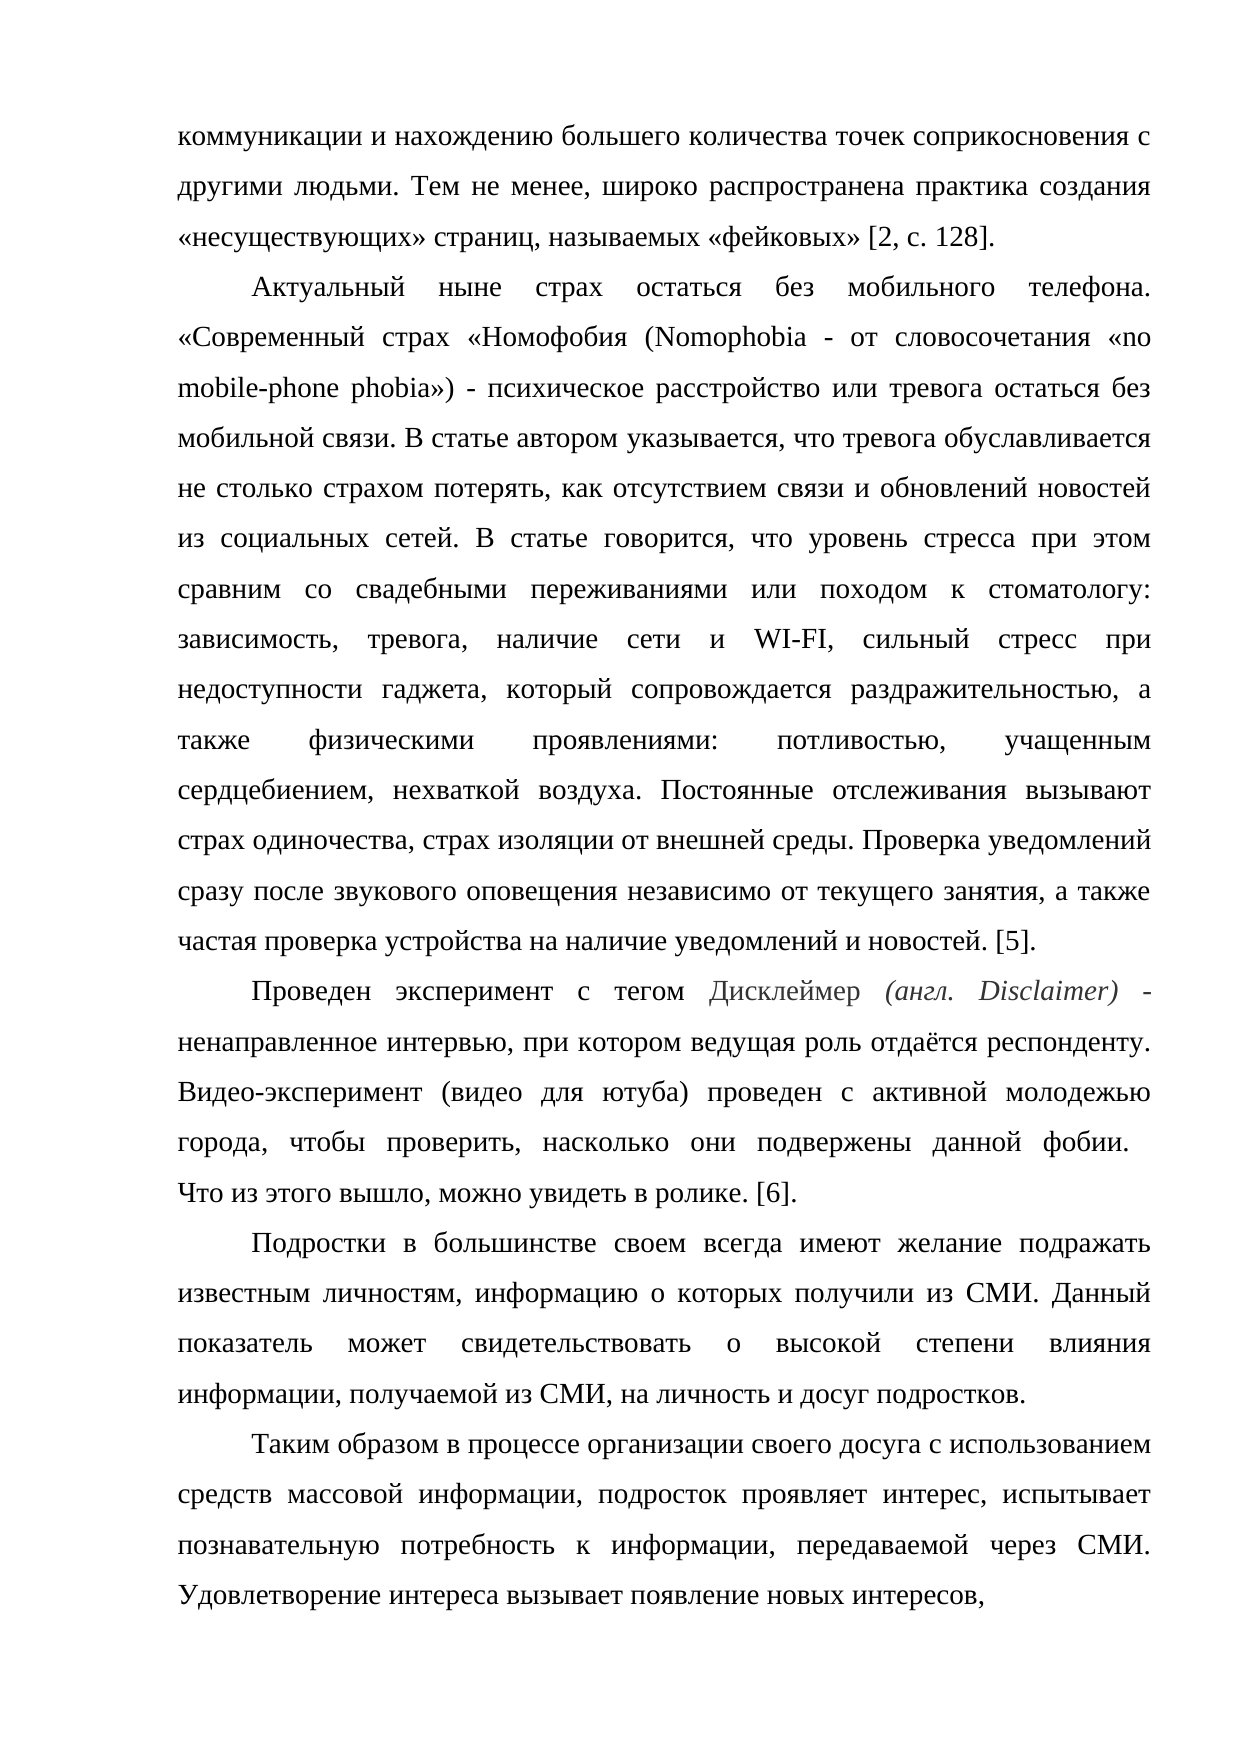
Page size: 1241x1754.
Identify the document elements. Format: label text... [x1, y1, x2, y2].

text Проведен эксперимент с тегом Дисклеймер (англ. Disclaimer) - ненаправленное интервью, при котором ведущая роль отдаётся респонденту. Видео-эксперимент (видео для ютуба) проведен с активной молодежью города, чтобы проверить, насколько они подвержены данной фобии. Что из этого вышло, можно увидеть в ролике. [6]. [177, 1057, 1152, 1208]
text Актуальный ныне страх остаться без мобильного телефона. «Современный страх «Номофобия (Nomophobia - от словосочетания «no mobile-phone phobia») - психическое расстройство или тревога остаться без мобильной связи. В статье автором указывается, что тревога обуславливается не столько страхом потерять, как отсутствием связи и обновлений новостей из социальных сетей. В статье говорится, что уровень стресса при этом сравним со свадебными переживаниями или походом к стоматологу: зависимость, тревога, наличие сети и WI-FI, сильный стресс при недоступности гаджета, который сопровождается раздражительностью, а также физическими проявлениями: потливостью, учащенным сердцебиением, нехваткой воздуха. Постоянные отслеживания вызывают страх одиночества, страх изоляции от внешней среды. Проверка уведомлений сразу после звукового оповещения независимо от текущего занятия, а также частая проверка устройства на наличие уведомлений и новостей. [5]. [177, 269, 1152, 957]
text Подростки в большинстве своем всегда имеют желание подражать известным личностям, информацию о которых получили из СМИ. Данный показатель может свидетельствовать о высокой степени влияния информации, получаемой из СМИ, на личность и досуг подростков. [177, 1225, 1152, 1409]
text коммуникации и нахождению большего количества точек соприкосновения с другими людьми. Тем не менее, широко распространена практика создания «несуществующих» страниц, называемых «фейковых» [2, с. 128]. [177, 118, 1152, 252]
text Проведен эксперимент с тегом Дисклеймер (англ. Disclaimer) - ненаправленное интервью, при котором ведущая роль отдаётся респонденту. Видео-эксперимент (видео для ютуба) проведен с активной молодежью города, чтобы проверить, насколько они подвержены данной фобии. Что из этого вышло, можно увидеть в ролике. [6]. [177, 973, 1152, 1024]
text Таким образом в процессе организации своего досуга с использованием средств массовой информации, подросток проявляет интерес, испытывает познавательную потребность к информации, передаваемой через СМИ. Удовлетворение интереса вызывает появление новых интересов, [177, 1426, 1152, 1611]
